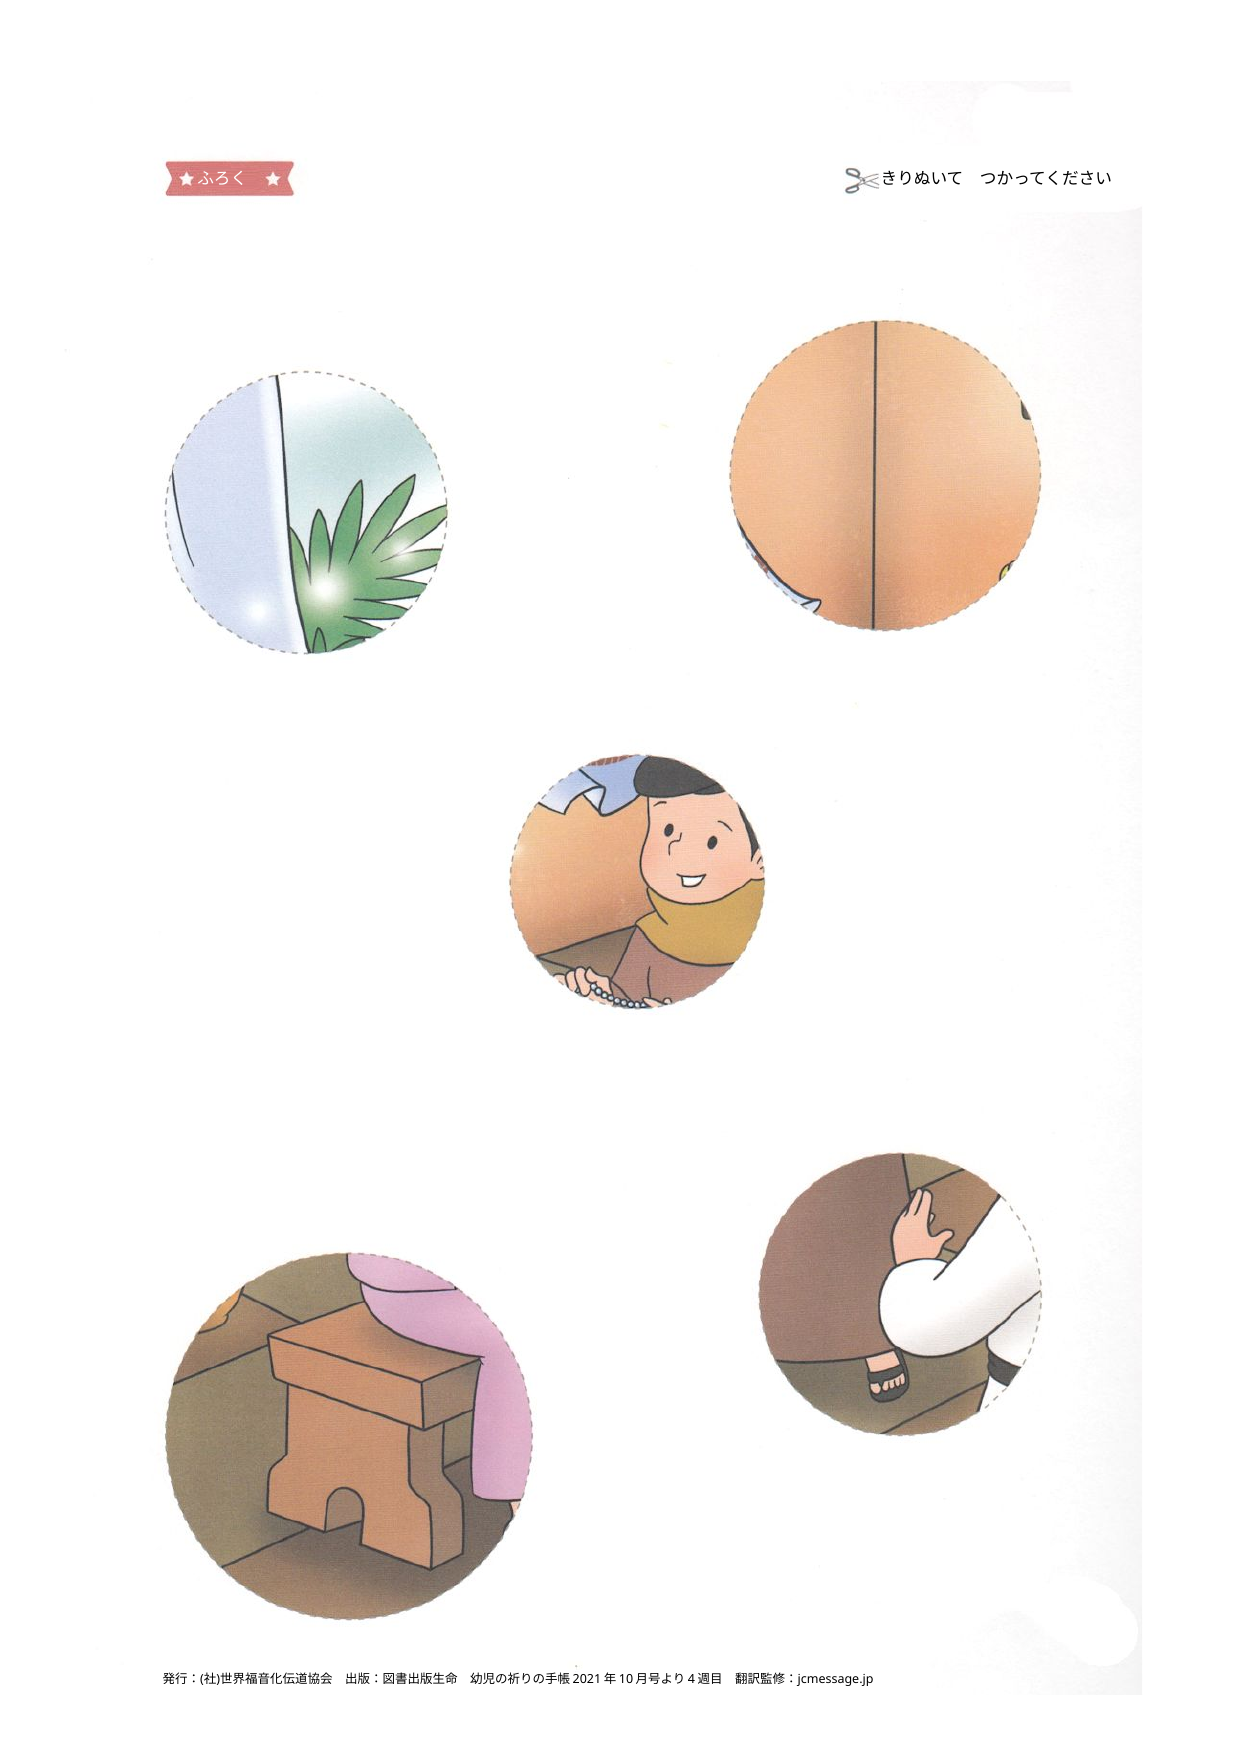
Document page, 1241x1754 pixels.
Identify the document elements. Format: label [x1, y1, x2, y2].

picture [62, 81, 1143, 1695]
